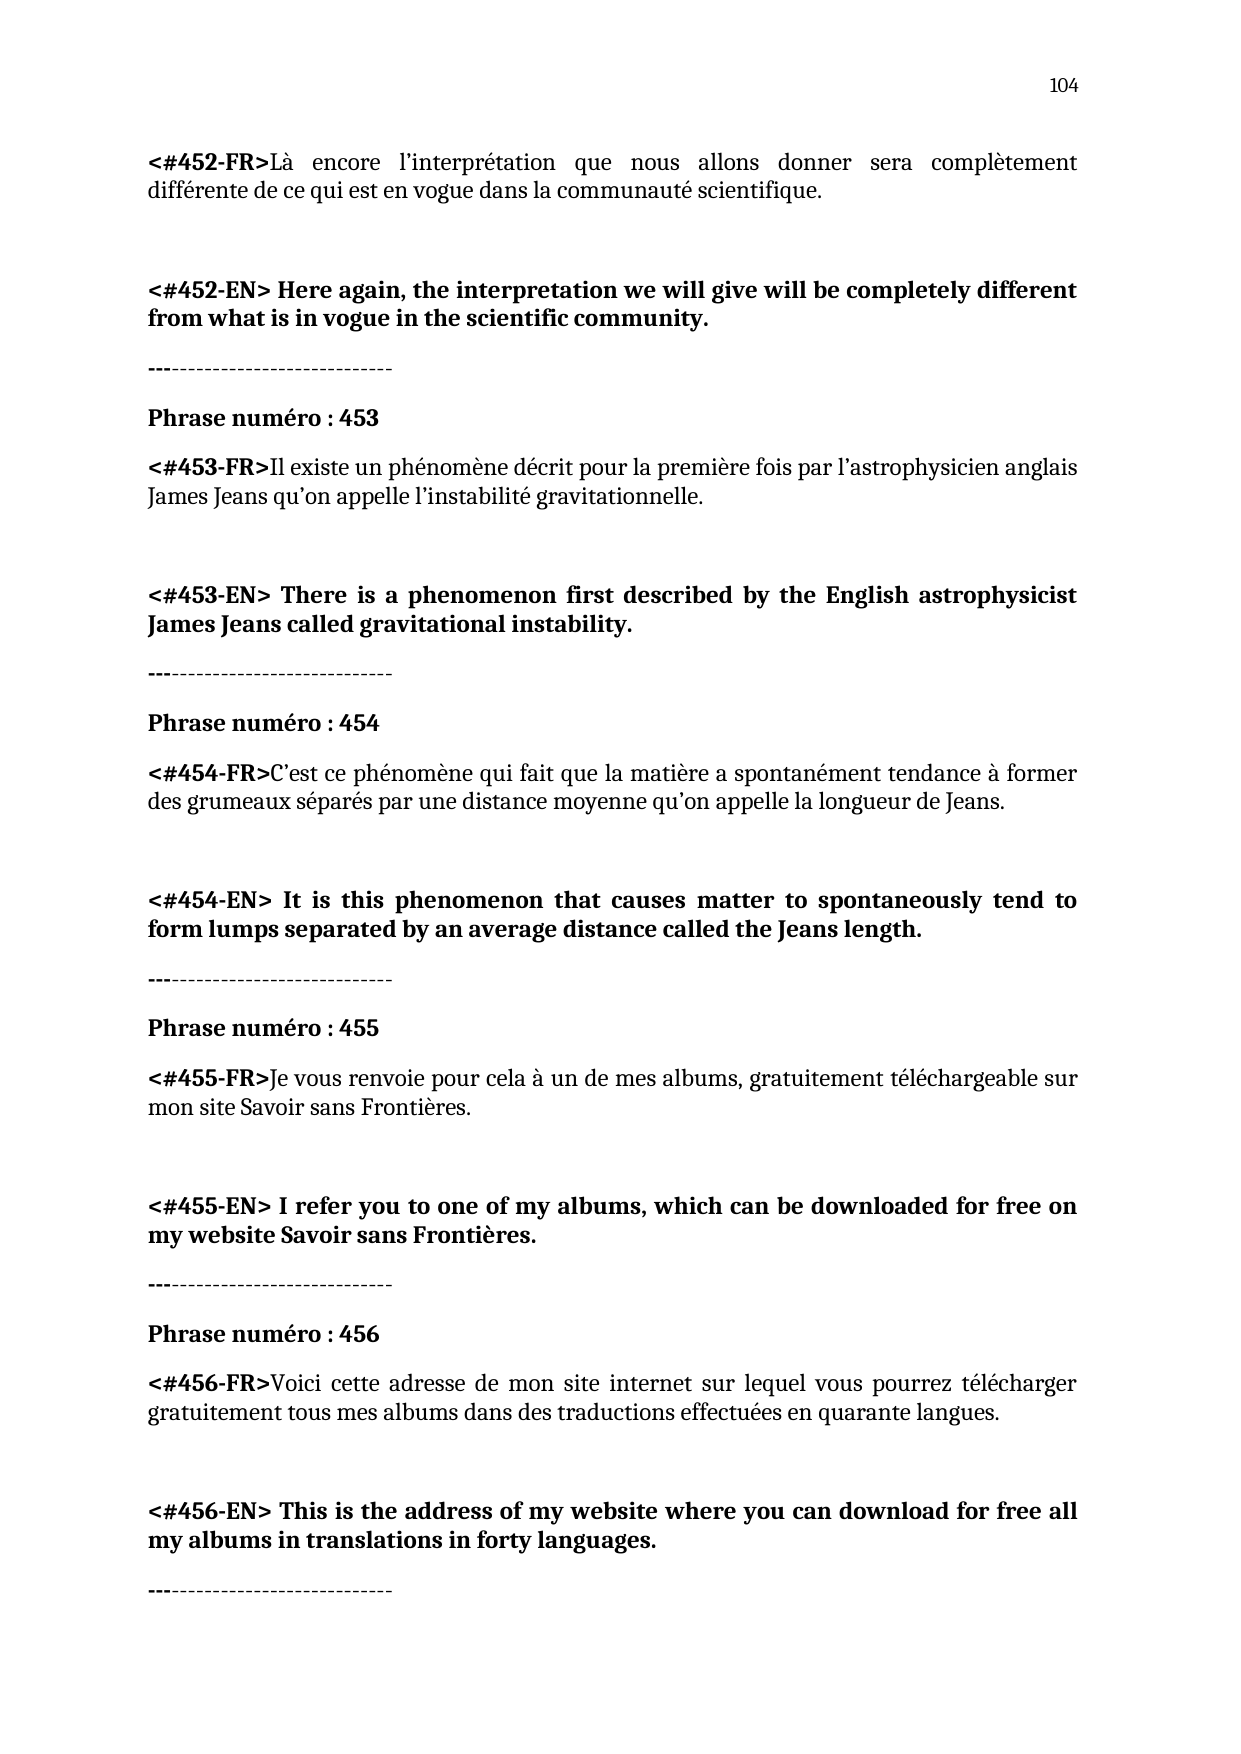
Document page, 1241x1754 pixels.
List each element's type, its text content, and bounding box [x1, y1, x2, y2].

text <#453-EN> There is a phenomenon first described by the English astrophysicist James Jeans called gravitational instability. [148, 581, 1078, 638]
text Phrase numéro : 456 [148, 1320, 1078, 1348]
text ------------------------------ [148, 965, 1078, 993]
text <#455-FR>Je vous renvoie pour cela à un de mes albums, gratuitement téléchargeable sur mon site Savoir sans Frontières. [148, 1064, 1078, 1121]
text <#452-FR>Là encore l’interprétation que nous allons donner sera complètement différente de ce qui est en vogue dans la communauté scientifique. [148, 148, 1078, 205]
text ------------------------------ [148, 1270, 1078, 1299]
text ------------------------------ [148, 659, 1078, 688]
text <#455-EN> I refer you to one of my albums, which can be downloaded for free on my website Savoir sans Frontières. [148, 1192, 1078, 1249]
text <#454-EN> It is this phenomenon that causes matter to spontaneously tend to form lumps separated by an average distance called the Jeans length. [148, 886, 1078, 944]
text Phrase numéro : 454 [148, 709, 1078, 738]
text Phrase numéro : 455 [148, 1014, 1078, 1043]
text <#456-FR>Voici cette adresse de mon site internet sur lequel vous pourrez télécharger gratuitement tous mes albums dans des traductions effectuées en quarante langues. [148, 1369, 1078, 1427]
text ------------------------------ [148, 1576, 1078, 1604]
text ------------------------------ [148, 354, 1078, 383]
text Phrase numéro : 453 [148, 403, 1078, 432]
text <#456-EN> This is the address of my website where you can download for free all my albums in translations in forty languages. [148, 1497, 1078, 1555]
text <#452-EN> Here again, the interpretation we will give will be completely different from what is in vogue in the scientific community. [148, 276, 1078, 333]
text <#454-FR>C’est ce phénomène qui fait que la matière a spontanément tendance à former des grumeaux séparés par une distance moyenne qu’on appelle la longueur de Jeans. [148, 758, 1078, 816]
text <#453-FR>Il existe un phénomène décrit pour la première fois par l’astrophysicien anglais James Jeans qu’on appelle l’instabilité gravitationnelle. [148, 453, 1078, 511]
